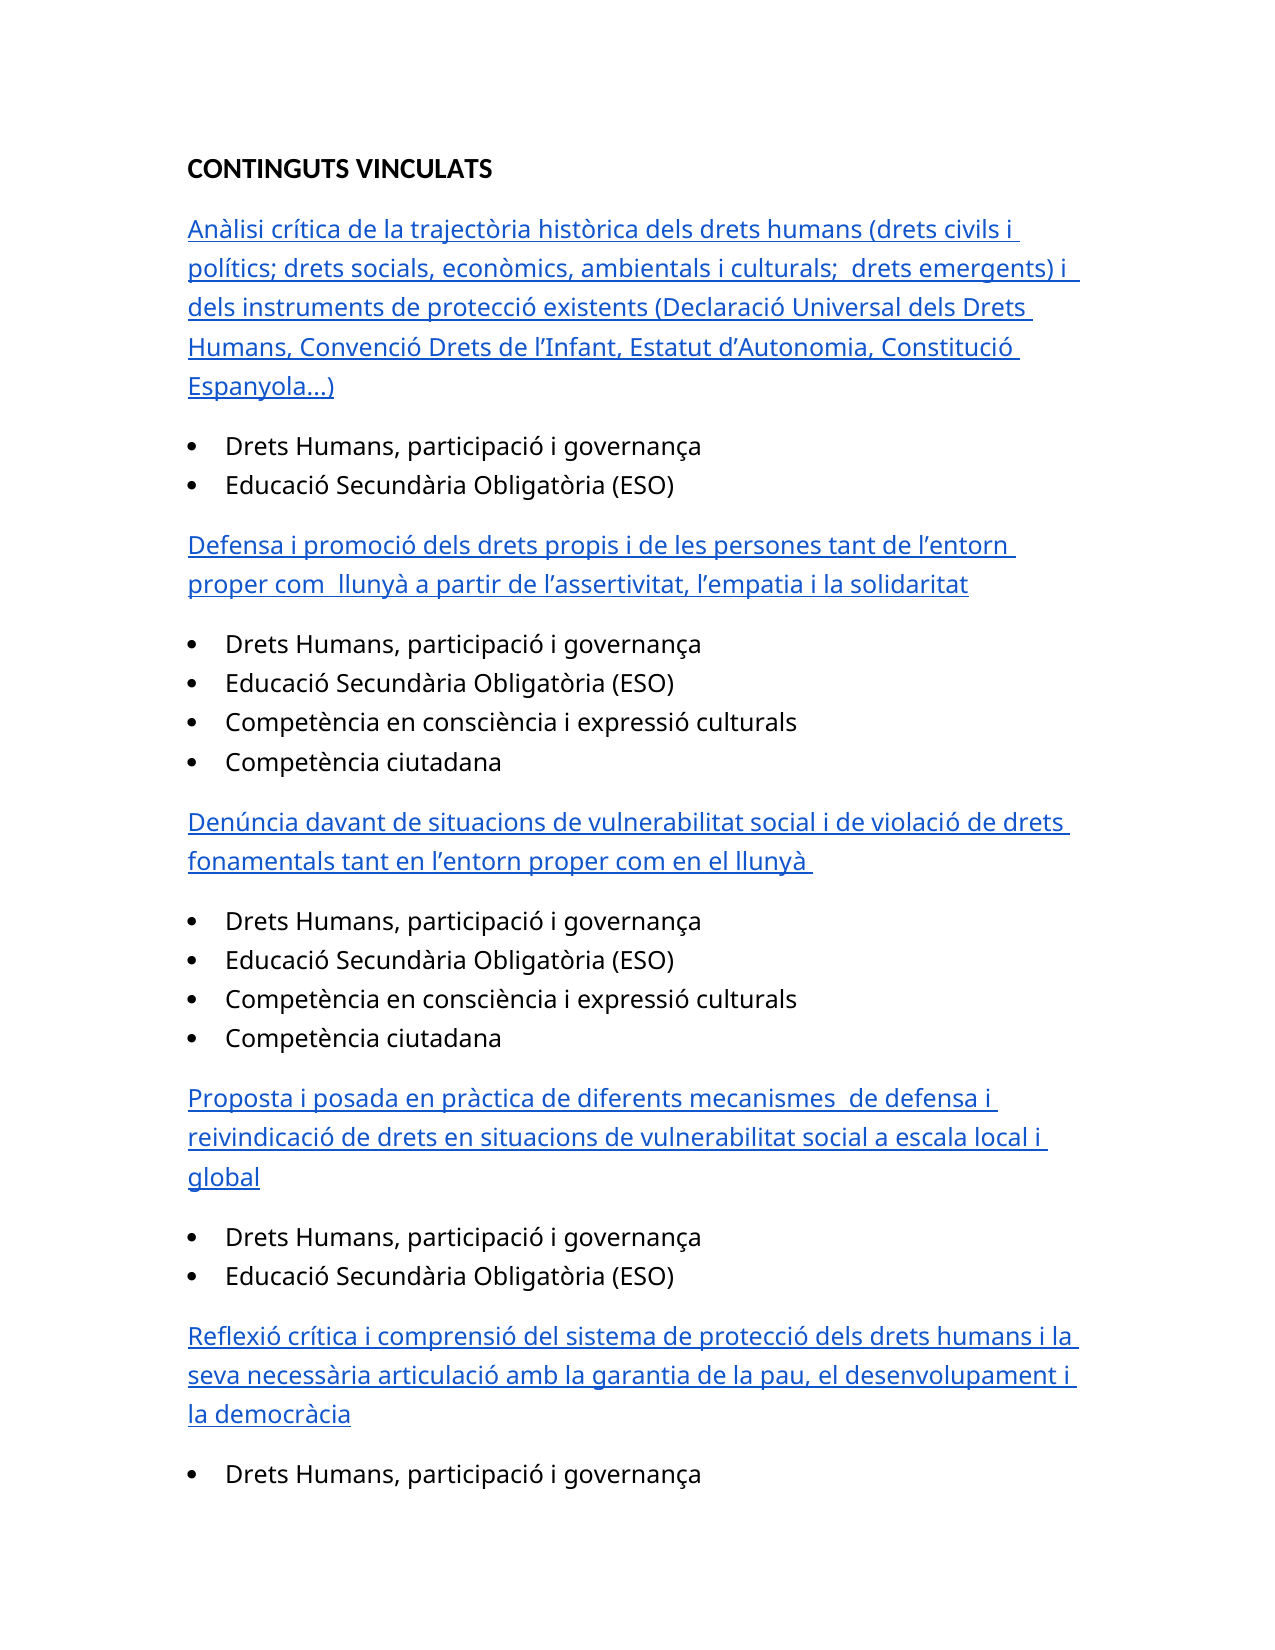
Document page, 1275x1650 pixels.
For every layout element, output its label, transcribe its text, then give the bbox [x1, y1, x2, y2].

text Reflexió crítica i comprensió del sistema de protecció dels drets humans i la seva necessària articulació amb la garantia de la pau, el desenvolupament i la democràcia [187, 1318, 1087, 1431]
list Drets Humans, participació i governança [187, 1457, 1087, 1491]
subtitle CONTINGUTS VINCULATS [187, 150, 1087, 186]
list Drets Humans, participació i governança [187, 627, 1087, 661]
list Educació Secundària Obligatòria (ESO) [187, 1258, 1087, 1292]
list Educació Secundària Obligatòria (ESO) [187, 666, 1087, 700]
list Drets Humans, participació i governança [187, 428, 1087, 462]
list Competència en consciència i expressió culturals [187, 982, 1087, 1016]
list Educació Secundària Obligatòria (ESO) [187, 468, 1087, 502]
list Competència en consciència i expressió culturals [187, 705, 1087, 739]
list Competència ciutadana [187, 1021, 1087, 1055]
list Drets Humans, participació i governança [187, 903, 1087, 937]
list Drets Humans, participació i governança [187, 1219, 1087, 1253]
text Anàlisi crítica de la trajectòria històrica dels drets humans (drets civils i polítics; drets socials, econòmics, ambientals i culturals; drets emergents) i dels instruments de protecció existents (Declaració Universal dels Drets Humans, Convenció Drets de l’Infant, Estatut d’Autonomia, Constitució Espanyola...) [187, 212, 1087, 402]
text Denúncia davant de situacions de vulnerabilitat social i de violació de drets fonamentals tant en l’entorn proper com en el llunyà [187, 804, 1087, 877]
list Educació Secundària Obligatòria (ESO) [187, 943, 1087, 977]
text Defensa i promoció dels drets propis i de les persones tant de l’entorn proper com llunyà a partir de l’assertivitat, l’empatia i la solidaritat [187, 528, 1087, 601]
list Competència ciutadana [187, 744, 1087, 778]
